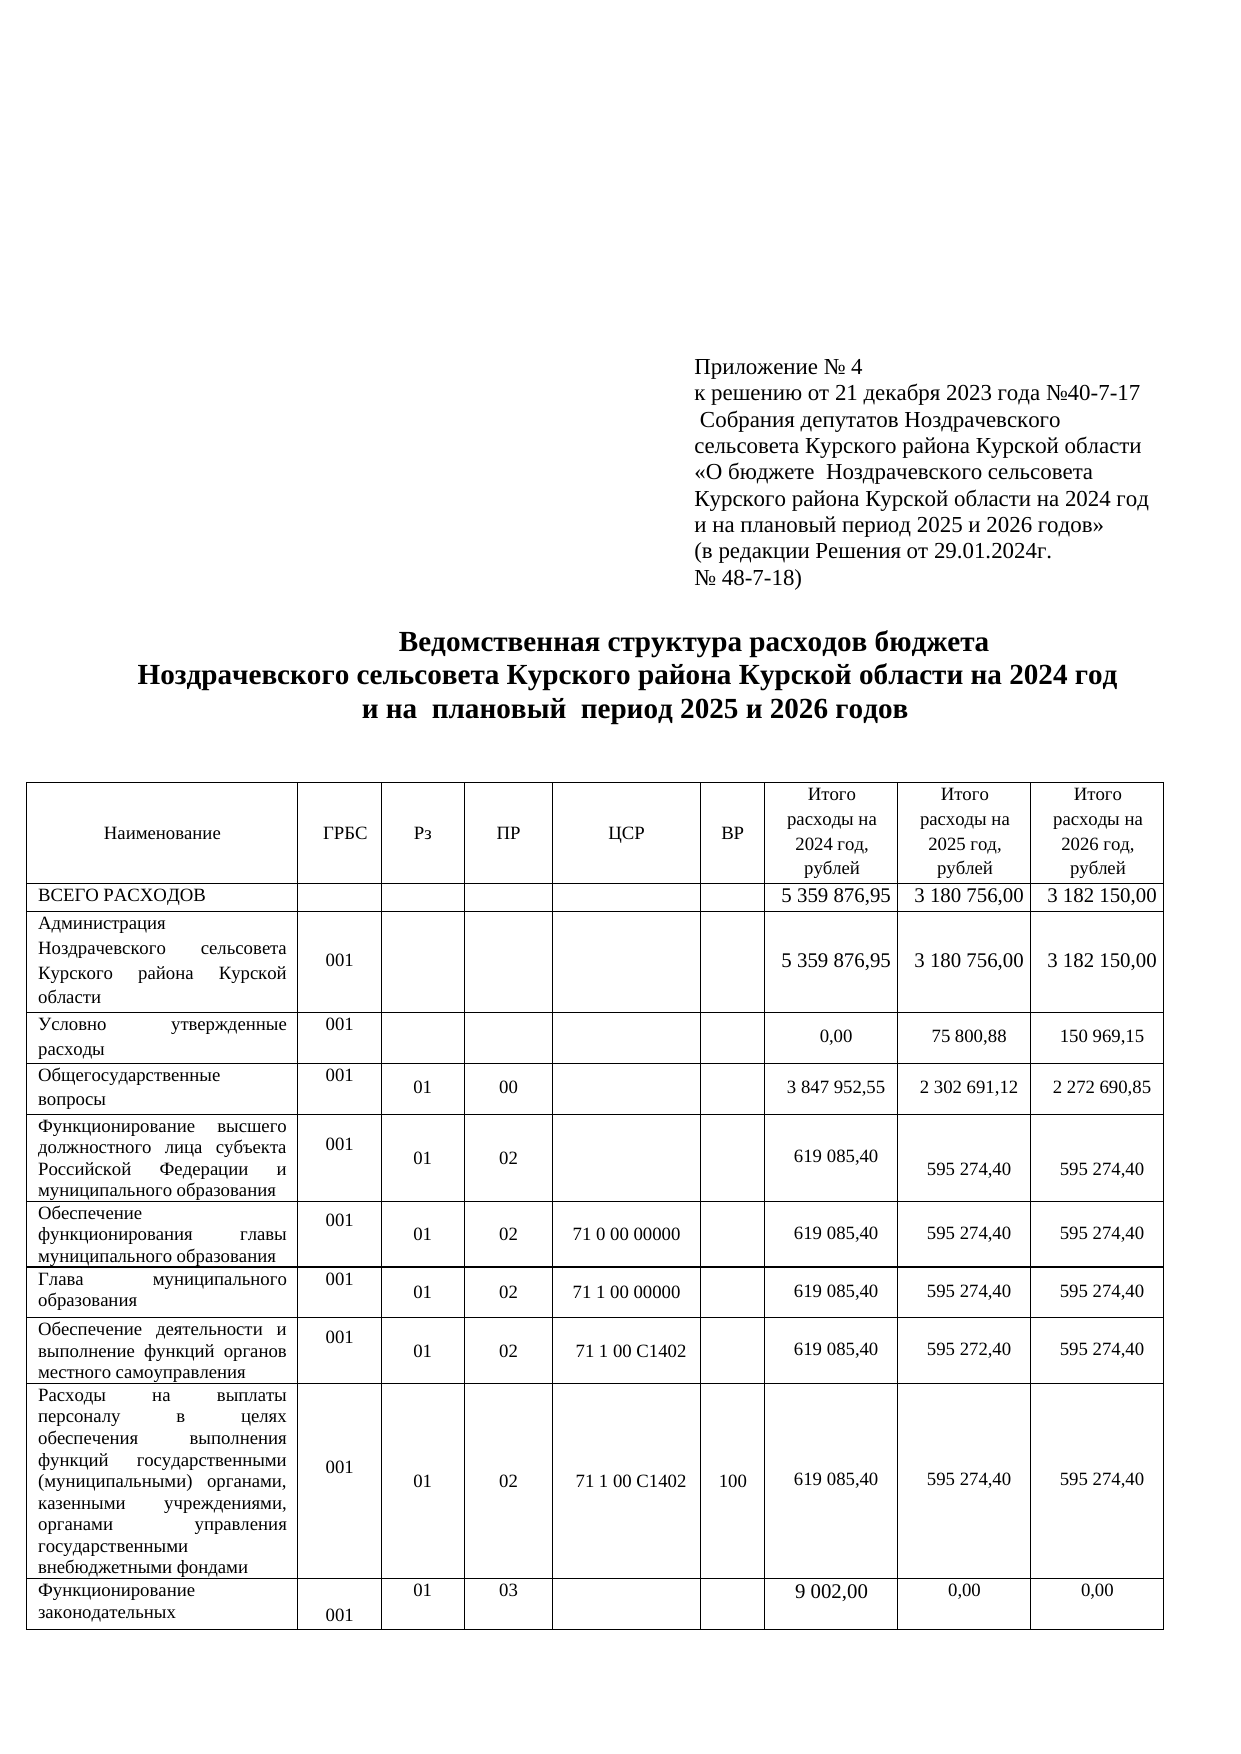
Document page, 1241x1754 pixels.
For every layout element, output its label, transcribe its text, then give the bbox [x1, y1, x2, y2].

table_cell 001 [298, 1268, 381, 1317]
table_cell 9 002,00 [765, 1579, 897, 1629]
table_cell [701, 1579, 764, 1629]
table_header ПР [465, 783, 552, 882]
table_cell Условно утвержденные расходы [27, 1013, 297, 1062]
table_cell [465, 1013, 552, 1062]
table_cell 001 [298, 912, 381, 1012]
table_cell [553, 1013, 700, 1062]
table_cell 0,00 [898, 1579, 1030, 1629]
table_cell 2 302 691,12 [898, 1064, 1030, 1113]
table_cell 595 274,40 [1031, 1115, 1163, 1201]
table_cell [701, 1318, 764, 1383]
table_cell 595 274,40 [1031, 1268, 1163, 1317]
table_cell [465, 884, 552, 911]
table_cell 595 274,40 [1031, 1318, 1163, 1383]
table_cell 3 180 756,00 [898, 912, 1030, 1012]
table_cell [298, 884, 381, 911]
text и на плановый период 2025 и 2026 годов [103, 691, 1152, 724]
table_cell 619 085,40 [765, 1318, 897, 1383]
table_cell 01 [382, 1202, 464, 1266]
table_cell 595 274,40 [1031, 1384, 1163, 1578]
table_cell Обеспечение функционирования главы муниципального образования [27, 1202, 297, 1266]
text Курского района Курской области на 2024 год и на плановый период 2025 и 2026 годов» [694, 485, 1152, 537]
table_cell 71 0 00 00000 [553, 1202, 700, 1266]
table_header Рз [382, 783, 464, 882]
table_cell [553, 1064, 700, 1113]
table_cell 595 274,40 [898, 1202, 1030, 1266]
table_cell [465, 912, 552, 1012]
table_cell [701, 1268, 764, 1317]
table_header Наименование [27, 783, 297, 882]
table_cell [701, 912, 764, 1012]
table_cell 03 [465, 1579, 552, 1629]
table_header Итого расходы на 2024 год, рублей [765, 783, 897, 882]
table_header Итого расходы на 2026 год, рублей [1031, 783, 1163, 882]
table_cell [553, 884, 700, 911]
table_cell [382, 912, 464, 1012]
text № 48-7-18) [694, 564, 1152, 590]
text Приложение № 4 [694, 353, 1152, 379]
table_cell [701, 1013, 764, 1062]
text Ноздрачевского сельсовета Курского района Курской области на 2024 год [103, 657, 1152, 691]
table_cell [701, 1115, 764, 1201]
table_cell 71 1 00 С1402 [553, 1384, 700, 1578]
table_cell 001 [298, 1202, 381, 1266]
table_cell 619 085,40 [765, 1268, 897, 1317]
table_cell 001 [298, 1318, 381, 1383]
table_cell [701, 1202, 764, 1266]
table_cell [553, 1115, 700, 1201]
table_cell 0,00 [765, 1013, 897, 1062]
table_cell 619 085,40 [765, 1115, 897, 1201]
table_cell 595 274,40 [1031, 1202, 1163, 1266]
table_cell 595 272,40 [898, 1318, 1030, 1383]
table_cell [382, 1013, 464, 1062]
table_cell 00 [465, 1064, 552, 1113]
table_cell Общегосударственные вопросы [27, 1064, 297, 1113]
table_cell 01 [382, 1318, 464, 1383]
table_cell 001 [298, 1384, 381, 1578]
table_cell 01 [382, 1384, 464, 1578]
table_cell 3 182 150,00 [1031, 884, 1163, 911]
table_cell 2 272 690,85 [1031, 1064, 1163, 1113]
table_cell 150 969,15 [1031, 1013, 1163, 1062]
table_cell 001 [298, 1579, 381, 1629]
table_cell 01 [382, 1064, 464, 1113]
table_header ГРБС [298, 783, 381, 882]
table_cell [701, 884, 764, 911]
table_cell 02 [465, 1268, 552, 1317]
table_cell 3 847 952,55 [765, 1064, 897, 1113]
table_cell 595 274,40 [898, 1384, 1030, 1578]
table_cell 619 085,40 [765, 1202, 897, 1266]
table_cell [27, 1579, 297, 1629]
table_header ЦСР [553, 783, 700, 882]
table_cell Глава муниципального образования [27, 1268, 297, 1317]
table_cell 595 274,40 [898, 1268, 1030, 1317]
table_cell [701, 1064, 764, 1113]
table_cell 02 [465, 1202, 552, 1266]
table_cell 0,00 [1031, 1579, 1163, 1629]
table_cell 5 359 876,95 [765, 884, 897, 911]
table_cell 01 [382, 1115, 464, 1201]
table_cell 71 1 00 00000 [553, 1268, 700, 1317]
table_cell Обеспечение деятельности и выполнение функций органов местного самоуправления [27, 1318, 297, 1383]
table_cell 001 [298, 1064, 381, 1113]
text Собрания депутатов Ноздрачевского сельсовета Курского района Курской области [694, 406, 1152, 458]
table_cell 02 [465, 1115, 552, 1201]
table_cell 619 085,40 [765, 1384, 897, 1578]
table_header ВР [701, 783, 764, 882]
text (в редакции Решения от 29.01.2024г. [694, 537, 1152, 564]
table_cell 01 [382, 1268, 464, 1317]
table_cell 71 1 00 С1402 [553, 1318, 700, 1383]
text Ведомственная структура расходов бюджета [399, 624, 1152, 657]
table_cell 5 359 876,95 [765, 912, 897, 1012]
table_cell Расходы на выплаты персоналу в целях обеспечения выполнения функций государственными (муниципальными) органами, казенными учреждениями, органами управления государственными внебюджетными фондами [27, 1384, 297, 1578]
text к решению от 21 декабря 2023 года №40-7-17 [694, 379, 1152, 406]
table_cell 595 274,40 [898, 1115, 1030, 1201]
table_cell 02 [465, 1318, 552, 1383]
table_cell 3 182 150,00 [1031, 912, 1163, 1012]
table_cell 001 [298, 1013, 381, 1062]
table_cell [382, 884, 464, 911]
table_cell 100 [701, 1384, 764, 1578]
table_cell 001 [298, 1115, 381, 1201]
table_cell Функционирование высшего должностного лица субъекта Российской Федерации и муниципального образования [27, 1115, 297, 1201]
table_cell 01 [382, 1579, 464, 1629]
table_header Итого расходы на 2025 год, рублей [898, 783, 1030, 882]
table_cell 02 [465, 1384, 552, 1578]
table_cell 3 180 756,00 [898, 884, 1030, 911]
table_cell ВСЕГО РАСХОДОВ [27, 884, 297, 911]
table_cell 75 800,88 [898, 1013, 1030, 1062]
table_cell [553, 912, 700, 1012]
table_cell Администрация Ноздрачевского сельсовета Курского района Курской области [27, 912, 297, 1012]
table_cell [553, 1579, 700, 1629]
text «О бюджете Ноздрачевского сельсовета [694, 458, 1152, 485]
